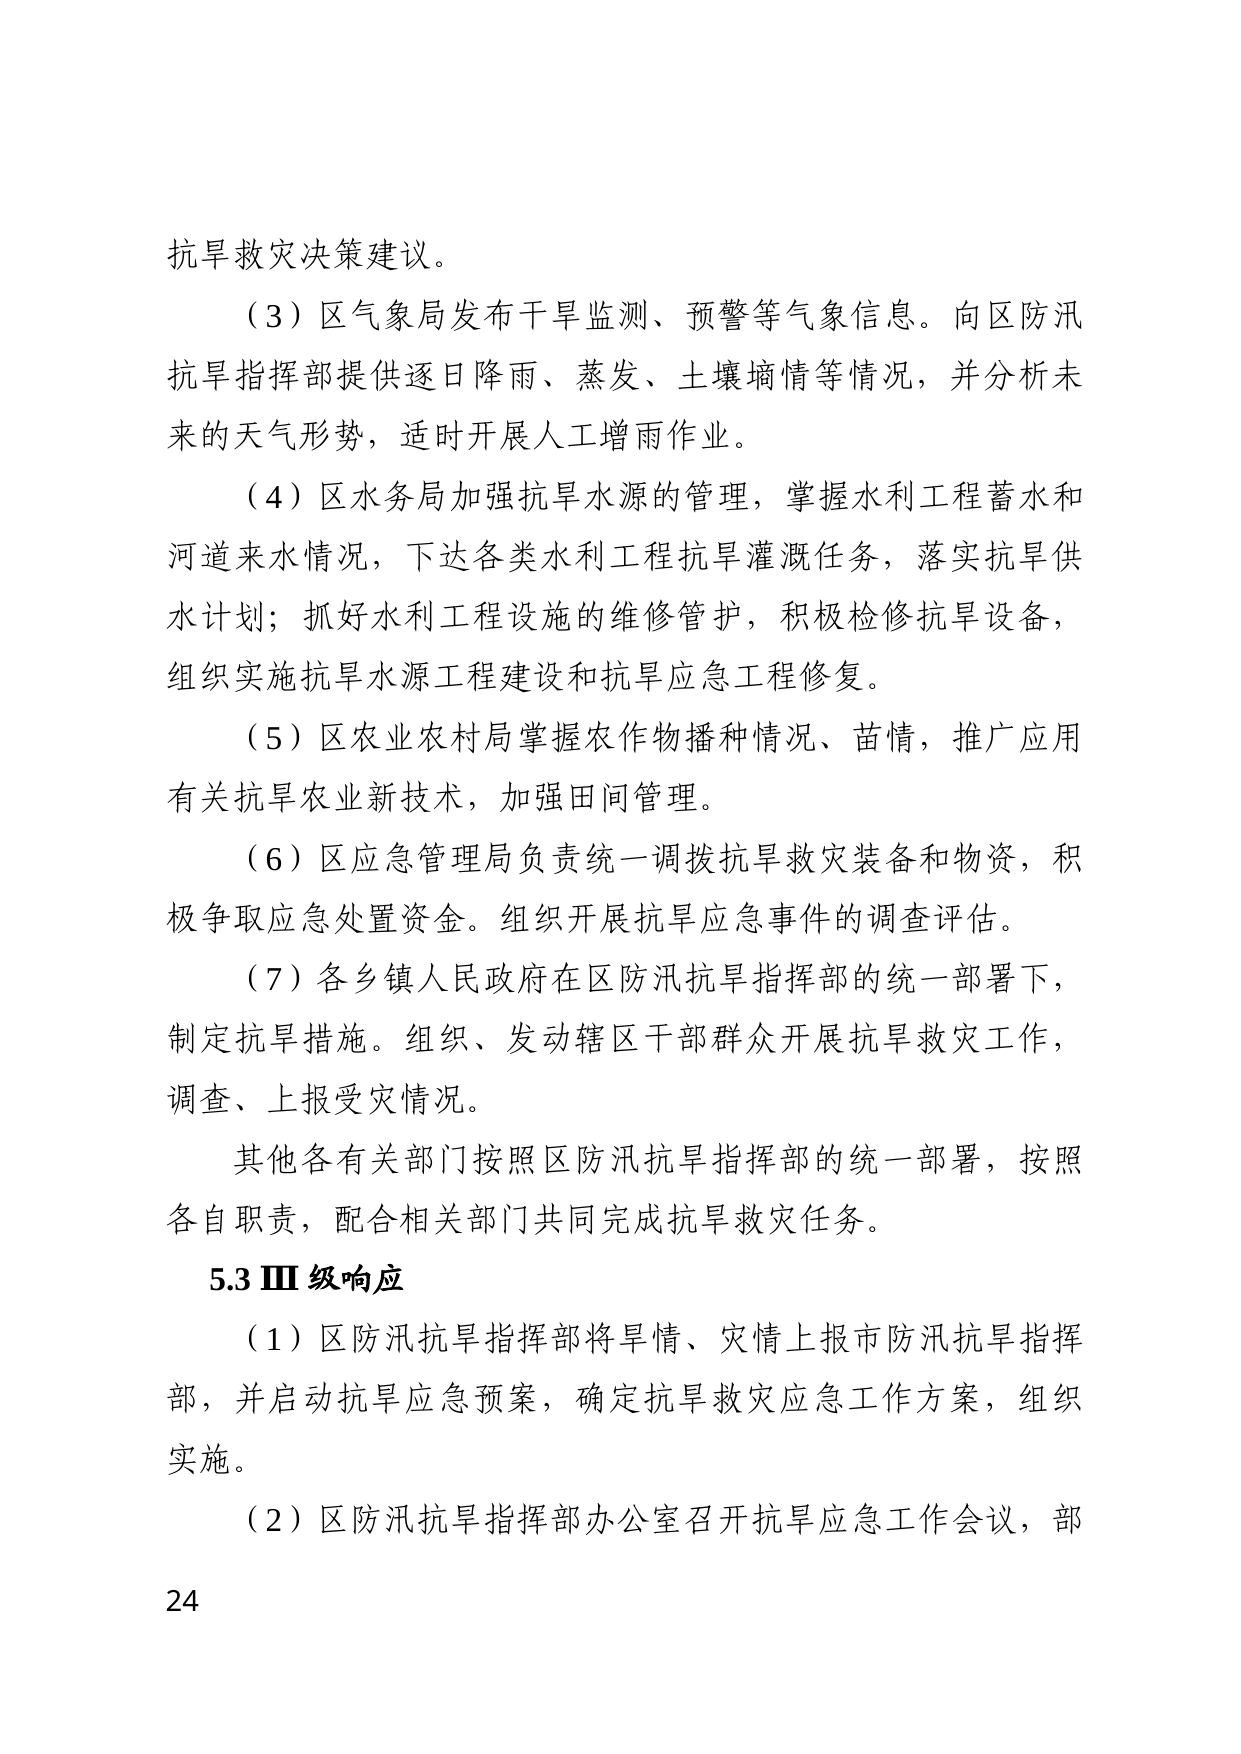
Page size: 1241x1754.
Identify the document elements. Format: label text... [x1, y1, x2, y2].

text （5）区农业农村局掌握农作物播种情况、苗情，推广应用有关抗旱农业新技术，加强田间管理。 [165, 701, 1087, 822]
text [165, 218, 1087, 279]
text （3）区气象局发布干旱监测、预警等气象信息。向区防汛抗旱指挥部提供逐日降雨、蒸发、土壤墒情等情况，并分析未来的天气形势，适时开展人工增雨作业。 [165, 279, 1087, 460]
text （6）区应急管理局负责统一调拨抗旱救灾装备和物资，积极争取应急处置资金。组织开展抗旱应急事件的调查评估。 [165, 822, 1087, 942]
text （1）区防汛抗旱指挥部将旱情、灾情上报市防汛抗旱指挥部，并启动抗旱应急预案，确定抗旱救灾应急工作方案，组织实施。 [165, 1302, 1087, 1483]
text 其他各有关部门按照区防汛抗旱指挥部的统一部署，按照各自职责，配合相关部门共同完成抗旱救灾任务。 [165, 1123, 1087, 1244]
text （7）各乡镇人民政府在区防汛抗旱指挥部的统一部署下，制定抗旱措施。组织、发动辖区干部群众开展抗旱救灾工作，调查、上报受灾情况。 [165, 942, 1087, 1123]
text （4）区水务局加强抗旱水源的管理，掌握水利工程蓄水和河道来水情况，下达各类水利工程抗旱灌溉任务，落实抗旱供水计划；抓好水利工程设施的维修管护，积极检修抗旱设备，组织实施抗旱水源工程建设和抗旱应急工程修复。 [165, 460, 1087, 701]
subtitle 5.3 Ⅲ级响应 [165, 1244, 1087, 1302]
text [165, 1483, 1087, 1543]
